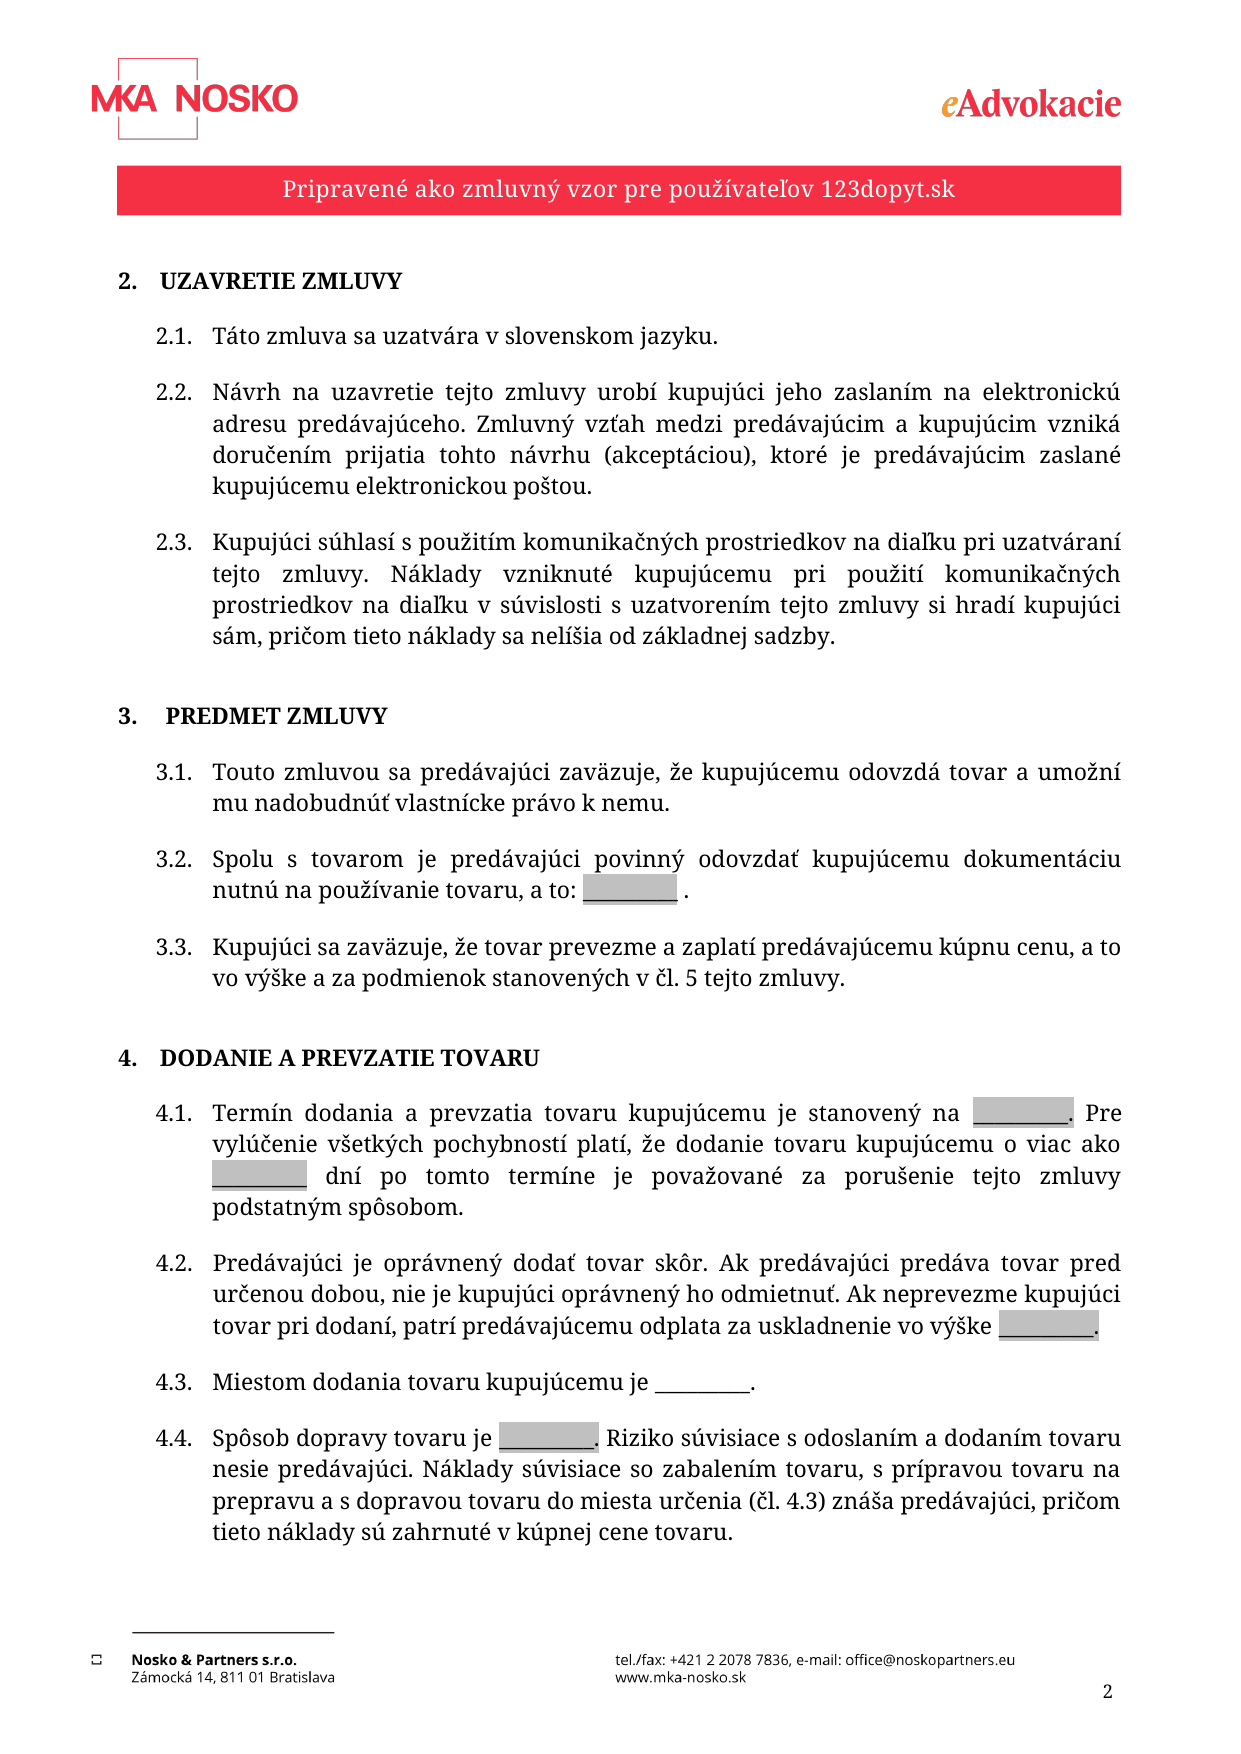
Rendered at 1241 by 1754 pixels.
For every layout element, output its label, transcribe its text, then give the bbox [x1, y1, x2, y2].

text Kupujúci sa zaväzuje, že tovar prevezme a zaplatí predávajúcemu kúpnu cenu, a to vo výške a za podmienok stanovených v čl. 5 tejto zmluvy. [155, 930, 1122, 993]
text Termín dodania a prevzatia tovaru kupujúcemu je stanovený na _________. Pre vylúčenie všetkých pochybností platí, že dodanie tovaru kupujúcemu o viac ako _________ dní po tomto termíne je považované za porušenie tejto zmluvy podstatným spôsobom. [155, 1097, 1122, 1222]
text Spôsob dopravy tovaru je _________. Riziko súvisiace s odoslaním a dodaním tovaru nesie predávajúci. Náklady súvisiace so zabalením tovaru, s prípravou tovaru na prepravu a s dopravou tovaru do miesta určenia (čl. 4.3) znáša predávajúci, pričom tieto náklady sú zahrnuté v kúpnej cene tovaru. [155, 1422, 1122, 1547]
picture [83, 1626, 1050, 1691]
text UZAVretie zmluvy [118, 266, 1122, 295]
text Táto zmluva sa uzatvára v slovenskom jazyku. [155, 320, 1122, 351]
text dodanie a prevzatie tovaru [118, 1043, 1122, 1072]
text Miestom dodania tovaru kupujúcemu je _________. [155, 1366, 1122, 1397]
picture [940, 88, 1123, 118]
text Predmet zmluvy [118, 701, 1122, 730]
picture [89, 55, 300, 142]
text Touto zmluvou sa predávajúci zaväzuje, že kupujúcemu odovzdá tovar a umožní mu nadobudnúť vlastnícke právo k nemu. [155, 755, 1122, 818]
text Spolu s tovarom je predávajúci povinný odovzdať kupujúcemu dokumentáciu nutnú na používanie tovaru, a to: _________ . [155, 843, 1122, 905]
text Predávajúci je oprávnený dodať tovar skôr. Ak predávajúci predáva tovar pred určenou dobou, nie je kupujúci oprávnený ho odmietnuť. Ak neprevezme kupujúci tovar pri dodaní, patrí predávajúcemu odplata za uskladnenie vo výške _________. [156, 1247, 1122, 1341]
text Návrh na uzavretie tejto zmluvy urobí kupujúci jeho zaslaním na elektronickú adresu predávajúceho. Zmluvný vzťah medzi predávajúcim a kupujúcim vzniká doručením prijatia tohto návrhu (akceptáciou), ktoré je predávajúcim zaslané kupujúcemu elektronickou poštou. [155, 376, 1122, 501]
text Kupujúci súhlasí s použitím komunikačných prostriedkov na diaľku pri uzatváraní tejto zmluvy. Náklady vzniknuté kupujúcemu pri použití komunikačných prostriedkov na diaľku v súvislosti s uzatvorením tejto zmluvy si hradí kupujúci sám, pričom tieto náklady sa nelíšia od základnej sadzby. [155, 526, 1122, 651]
